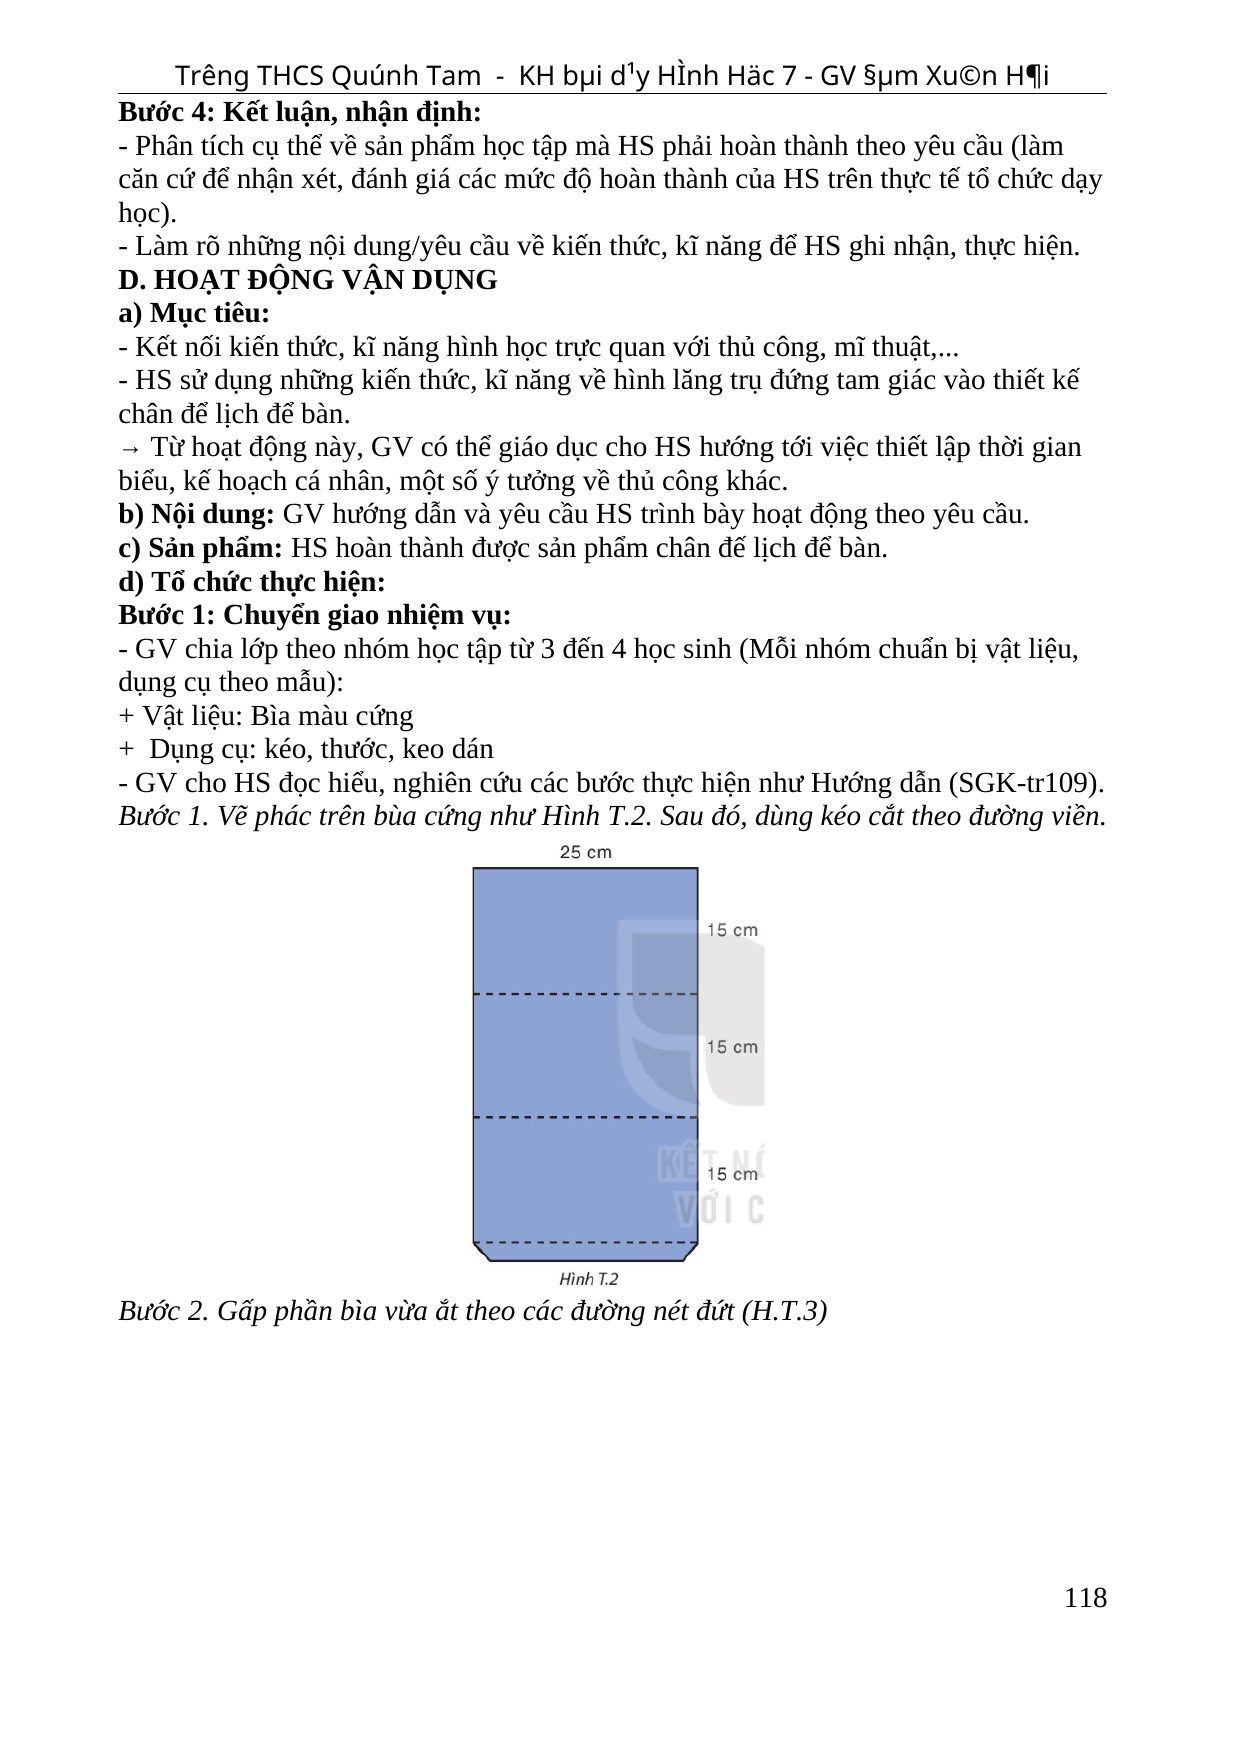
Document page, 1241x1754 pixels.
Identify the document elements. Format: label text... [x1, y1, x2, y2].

text a) Mục tiêu: [118, 295, 1107, 329]
text + Dụng cụ: kéo, thước, keo dán [118, 731, 1107, 765]
text Bước 1: Chuyển giao nhiệm vụ: [118, 597, 1107, 631]
text Bước 4: Kết luận, nhận định: [118, 94, 1107, 128]
text c) Sản phẩm: HS hoàn thành được sản phẩm chân đế lịch để bàn. [118, 530, 1107, 564]
text - HS sử dụng những kiến thức, kĩ năng về hình lăng trụ đứng tam giác vào thiết kế chân để lịch để bàn. [118, 362, 1107, 429]
text d) Tổ chức thực hiện: [118, 564, 1107, 597]
text Bước 1. Vẽ phác trên bùa cứng như Hình T.2. Sau đó, dùng kéo cắt theo đường viền. [118, 798, 1107, 832]
picture [461, 832, 765, 1293]
text - GV cho HS đọc hiểu, nghiên cứu các bước thực hiện như Hướng dẫn (SGK-tr109). [118, 765, 1107, 798]
text + Vật liệu: Bìa màu cứng [118, 698, 1107, 731]
text Từ hoạt động này, GV có thể giáo dục cho HS hướng tới việc thiết lập thời gian biểu, kế hoạch cá nhân, một số ý tưởng về thủ công khác. [118, 429, 1107, 497]
text - Làm rõ những nội dung/yêu cầu về kiến thức, kĩ năng để HS ghi nhận, thực hiện. [118, 228, 1107, 262]
text b) Nội dung: GV hướng dẫn và yêu cầu HS trình bày hoạt động theo yêu cầu. [118, 497, 1107, 530]
text - Phân tích cụ thể về sản phẩm học tập mà HS phải hoàn thành theo yêu cầu (làm căn cứ để nhận xét, đánh giá các mức độ hoàn thành của HS trên thực tế tổ chức dạy học). [118, 128, 1107, 228]
text D. HOẠT ĐỘNG VẬN DỤNG [118, 262, 1107, 295]
text - GV chia lớp theo nhóm học tập từ 3 đến 4 học sinh (Mỗi nhóm chuẩn bị vật liệu, dụng cụ theo mẫu): [118, 631, 1107, 698]
text Bước 2. Gấp phần bìa vừa ắt theo các đường nét đứt (H.T.3) [118, 1293, 1107, 1326]
text - Kết nối kiến thức, kĩ năng hình học trực quan với thủ công, mĩ thuật,... [118, 329, 1107, 362]
